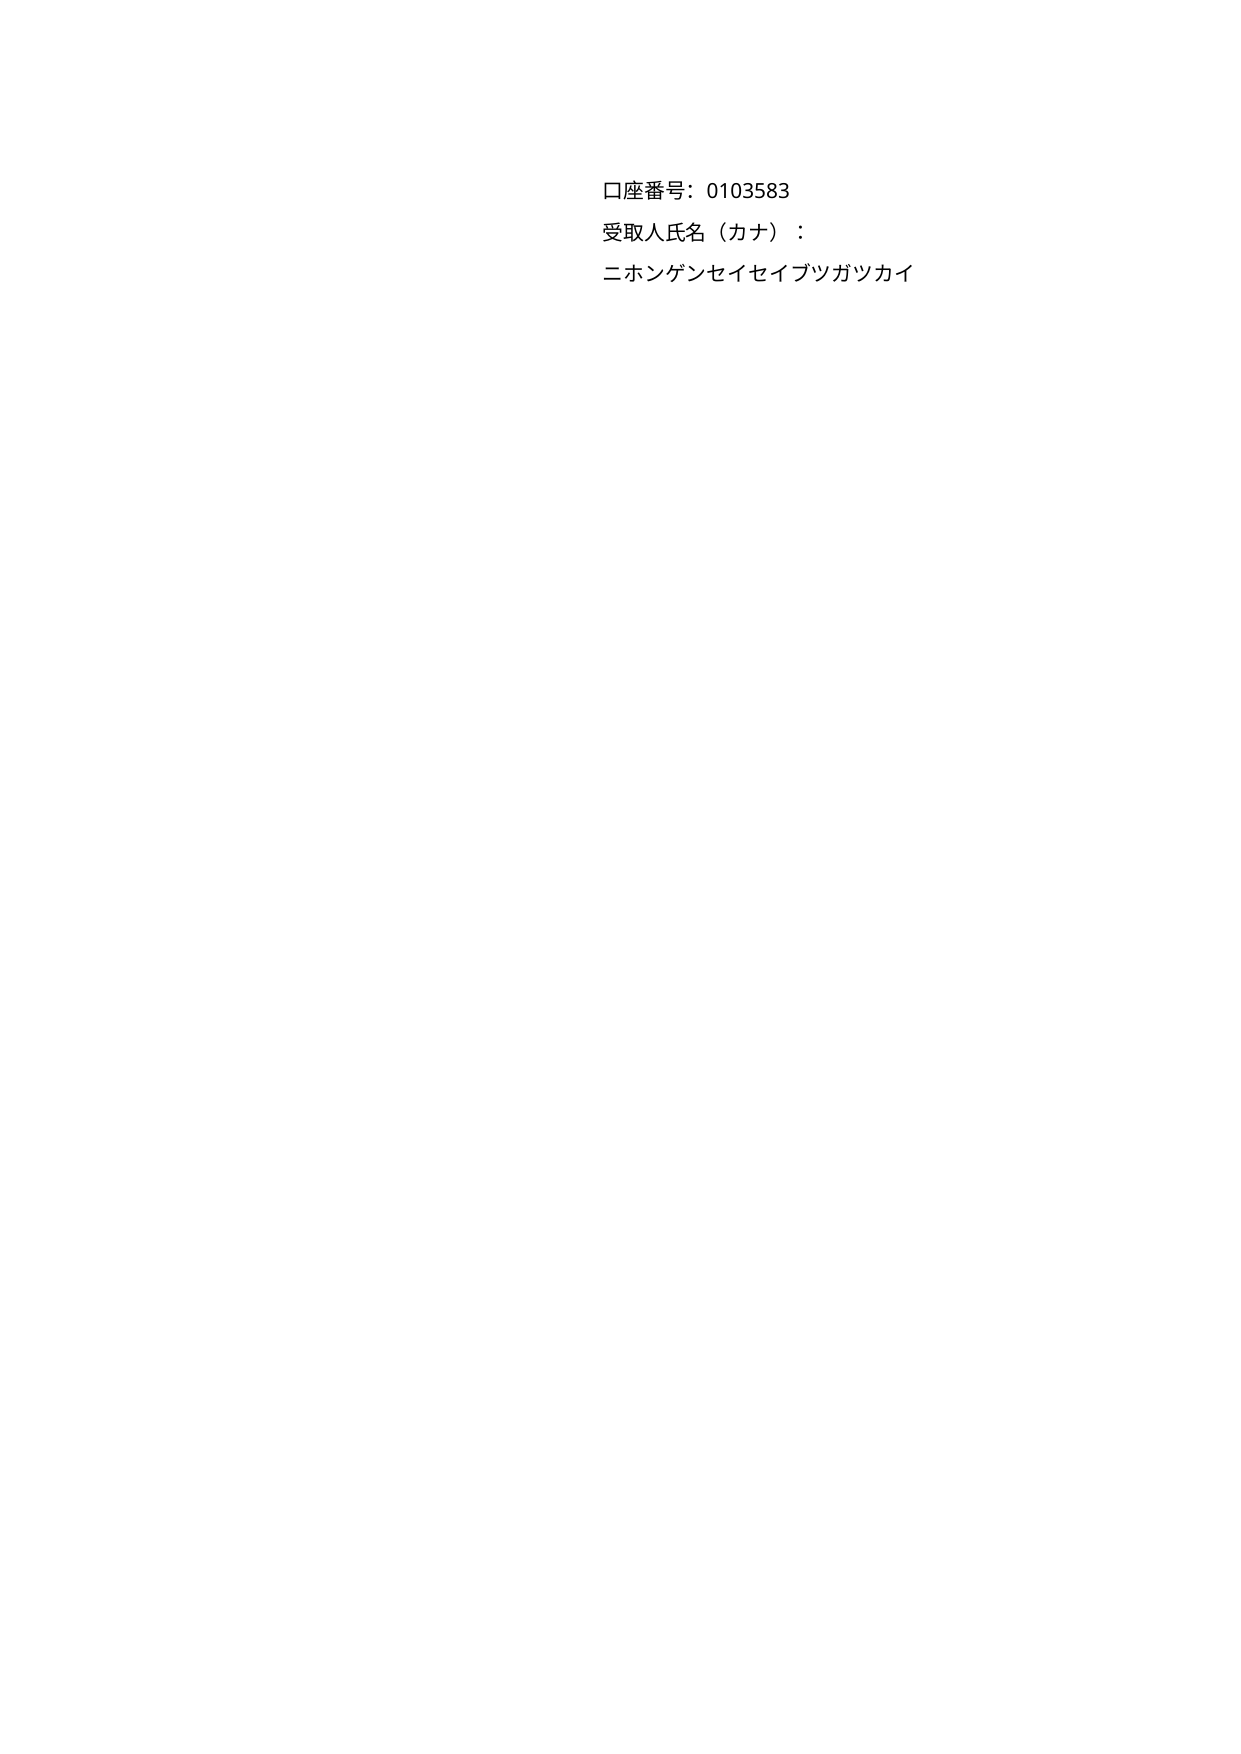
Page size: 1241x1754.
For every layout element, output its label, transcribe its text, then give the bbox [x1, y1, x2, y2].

text 口座番号：0103583 [602, 169, 1063, 210]
text 受取人氏名（カナ）： [602, 210, 1063, 252]
text ニホンゲンセイセイブツガツカイ [602, 252, 1063, 294]
